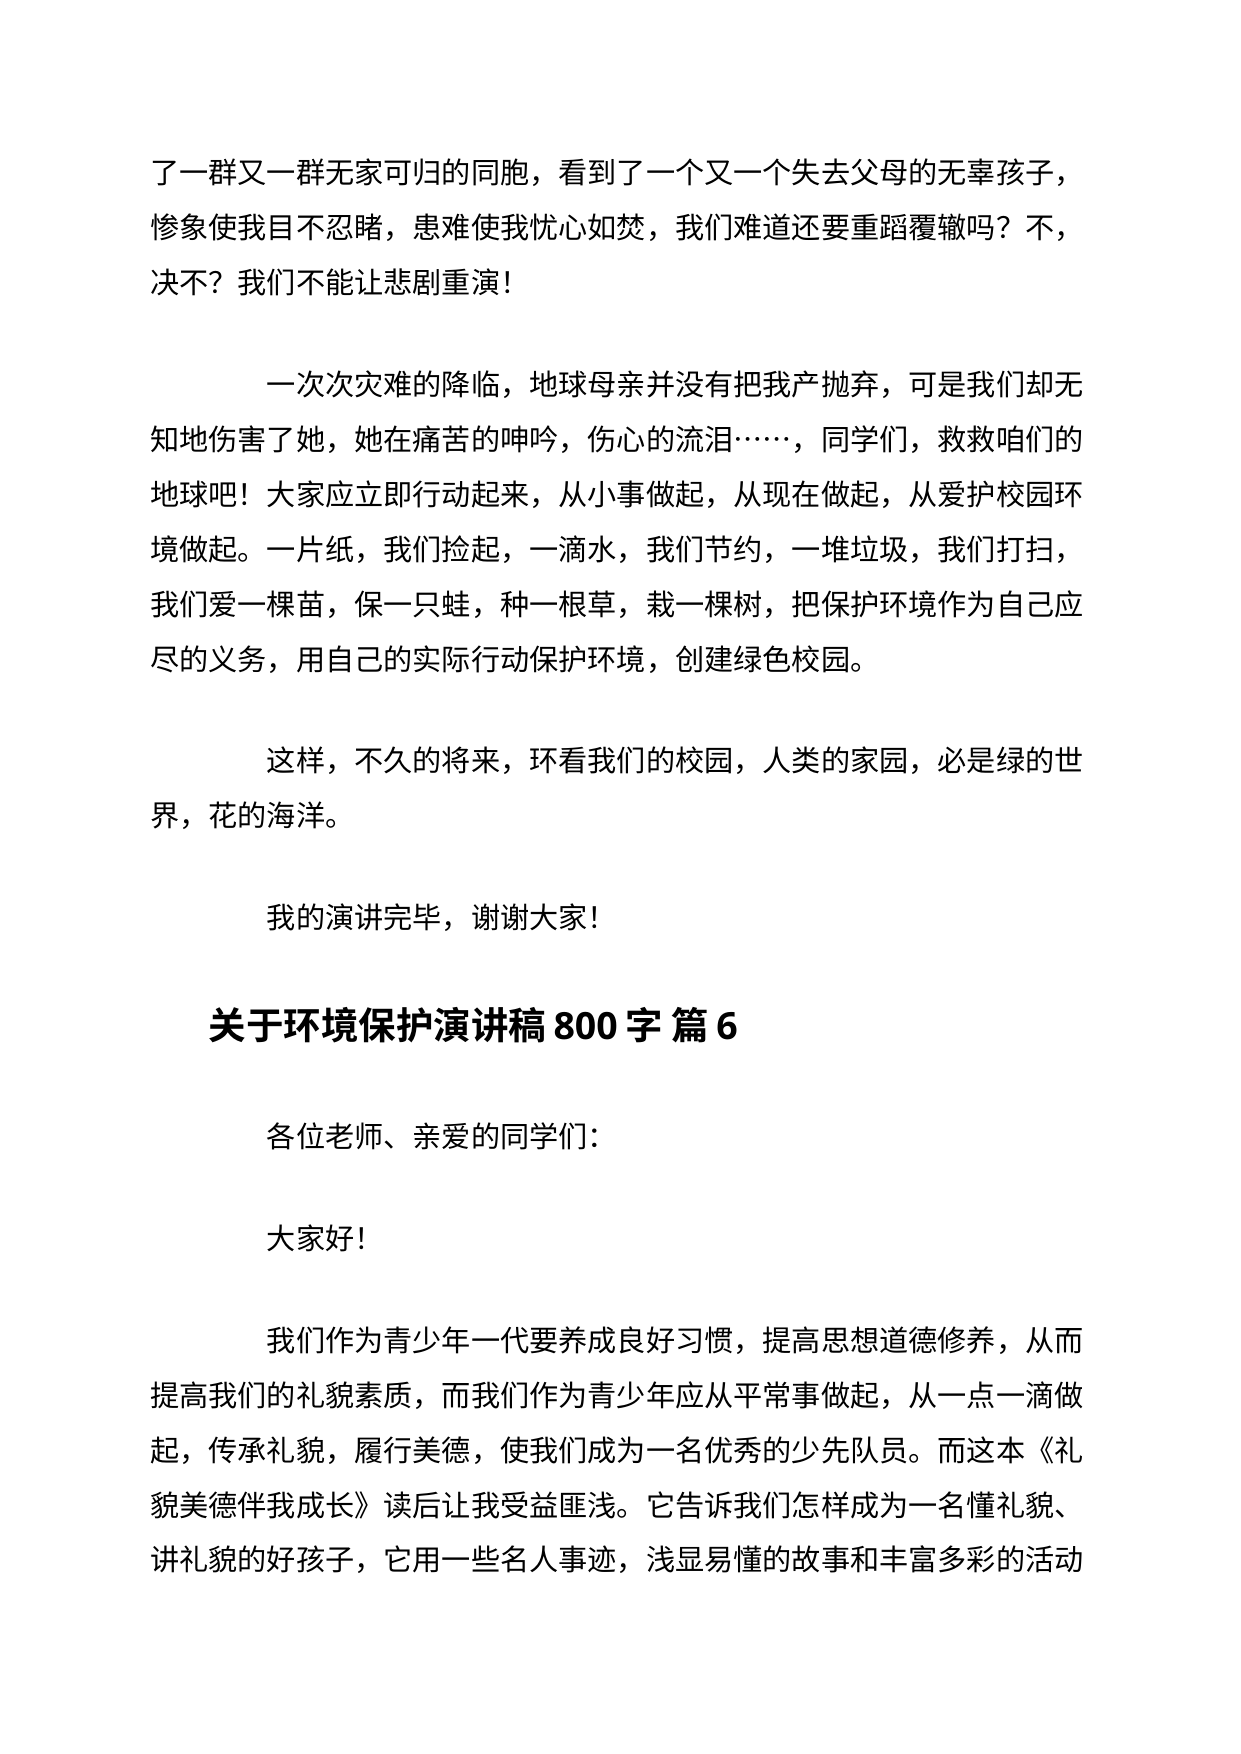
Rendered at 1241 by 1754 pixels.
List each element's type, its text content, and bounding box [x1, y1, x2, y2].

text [150, 1317, 1090, 1579]
text 关于环境保护演讲稿800字 篇6 [150, 996, 1090, 1051]
text 我的演讲完毕，谢谢大家！ [150, 894, 1090, 937]
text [150, 150, 1090, 302]
text 一次次灾难的降临，地球母亲并没有把我产抛弃，可是我们却无知地伤害了她，她在痛苦的呻吟，伤心的流泪……，同学们，救救咱们的地球吧！大家应立即行动起来，从小事做起，从现在做起，从爱护校园环境做起。一片纸，我们捡起，一滴水，我们节约，一堆垃圾，我们打扫，我们爱一棵苗，保一只蛙，种一根草，栽一棵树，把保护环境作为自己应尽的义务，用自己的实际行动保护环境，创建绿色校园。 [150, 362, 1090, 678]
text 这样，不久的将来，环看我们的校园，人类的家园，必是绿的世界，花的海洋。 [150, 738, 1090, 835]
text 大家好！ [150, 1216, 1090, 1258]
text 各位老师、亲爱的同学们： [150, 1114, 1090, 1156]
